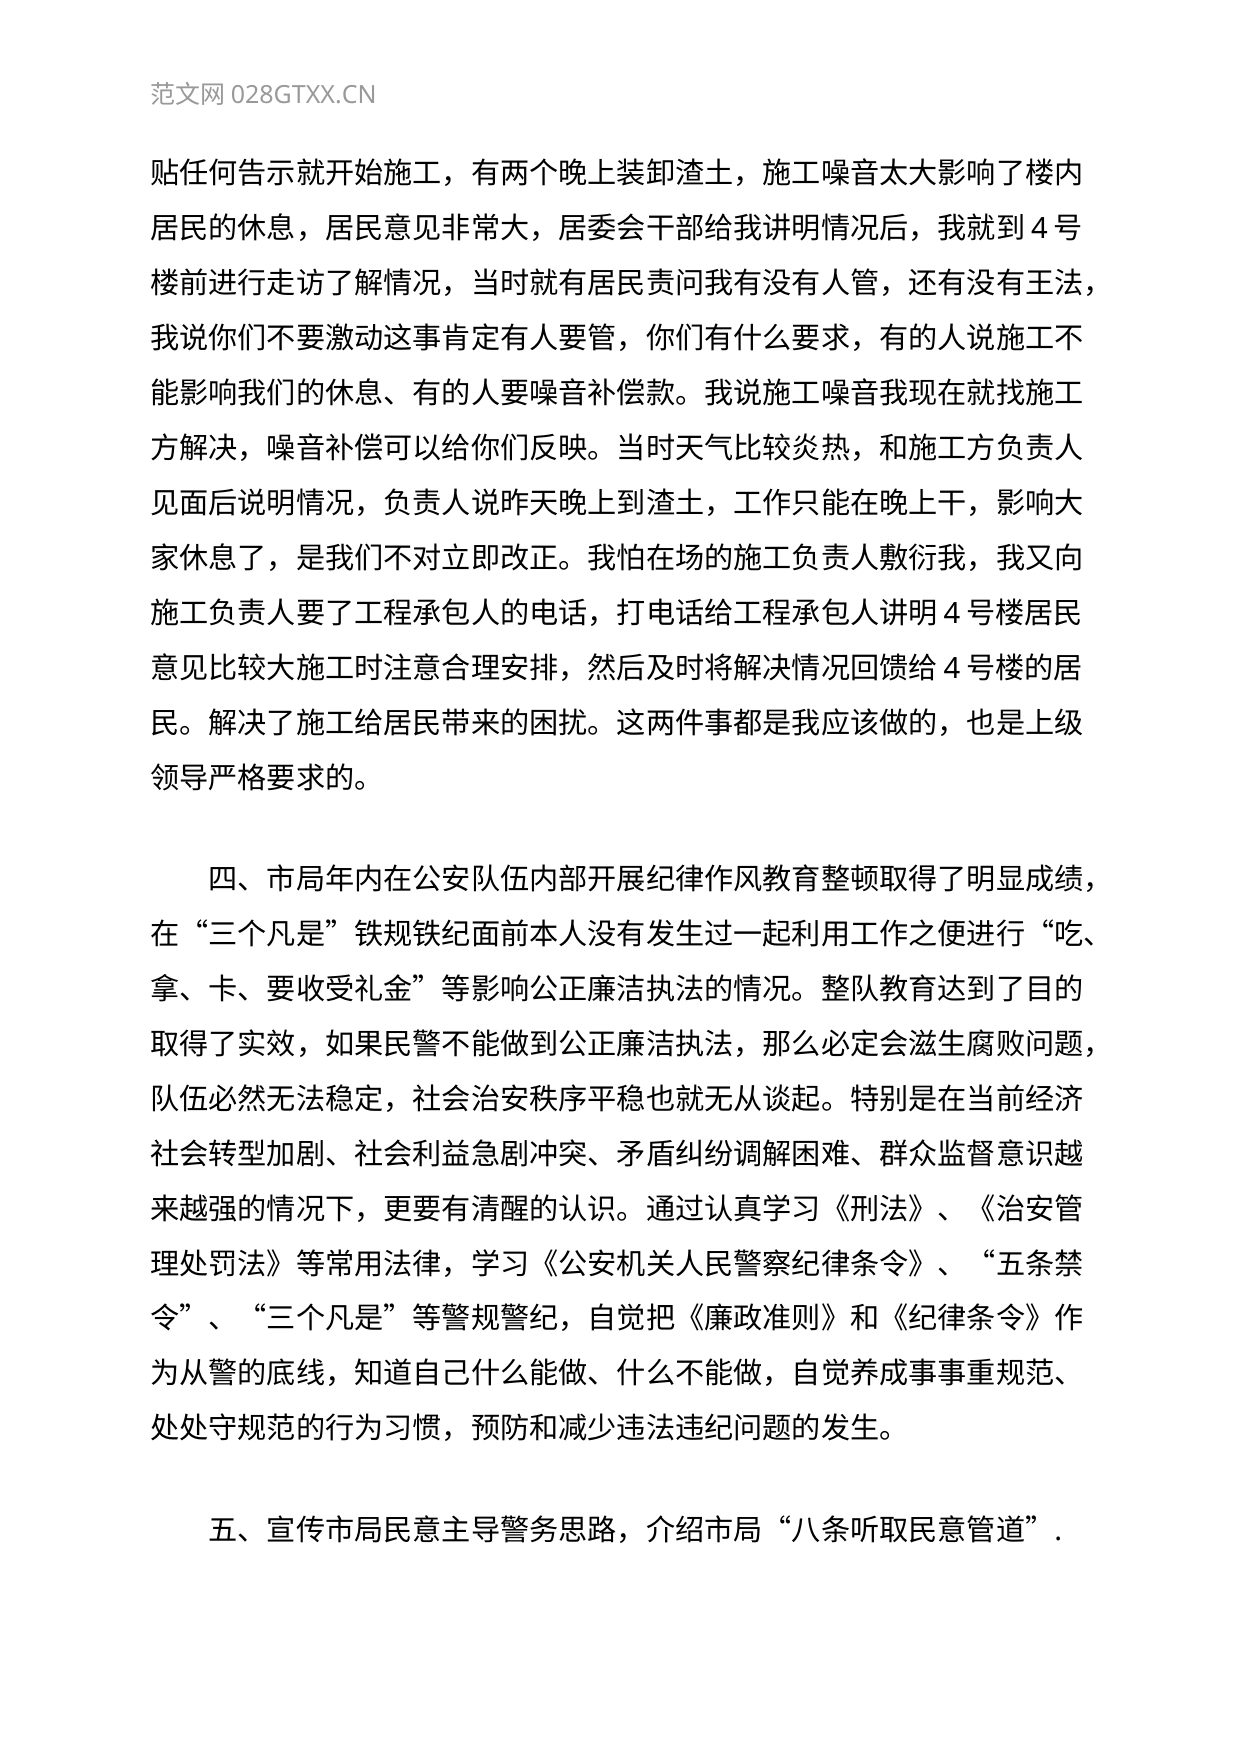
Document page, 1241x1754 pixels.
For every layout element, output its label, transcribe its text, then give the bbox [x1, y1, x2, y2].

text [150, 1507, 1090, 1549]
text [150, 150, 1090, 796]
text 四、市局年内在公安队伍内部开展纪律作风教育整顿取得了明显成绩，在“三个凡是”铁规铁纪面前本人没有发生过一起利用工作之便进行“吃、拿、卡、要收受礼金”等影响公正廉洁执法的情况。整队教育达到了目的取得了实效，如果民警不能做到公正廉洁执法，那么必定会滋生腐败问题，队伍必然无法稳定，社会治安秩序平稳也就无从谈起。特别是在当前经济社会转型加剧、社会利益急剧冲突、矛盾纠纷调解困难、群众监督意识越来越强的情况下，更要有清醒的认识。通过认真学习《刑法》、《治安管理处罚法》等常用法律，学习《公安机关人民警察纪律条令》、“五条禁令”、“三个凡是”等警规警纪，自觉把《廉政准则》和《纪律条令》作为从警的底线，知道自己什么能做、什么不能做，自觉养成事事重规范、处处守规范的行为习惯，预防和减少违法违纪问题的发生。 [150, 856, 1090, 1447]
